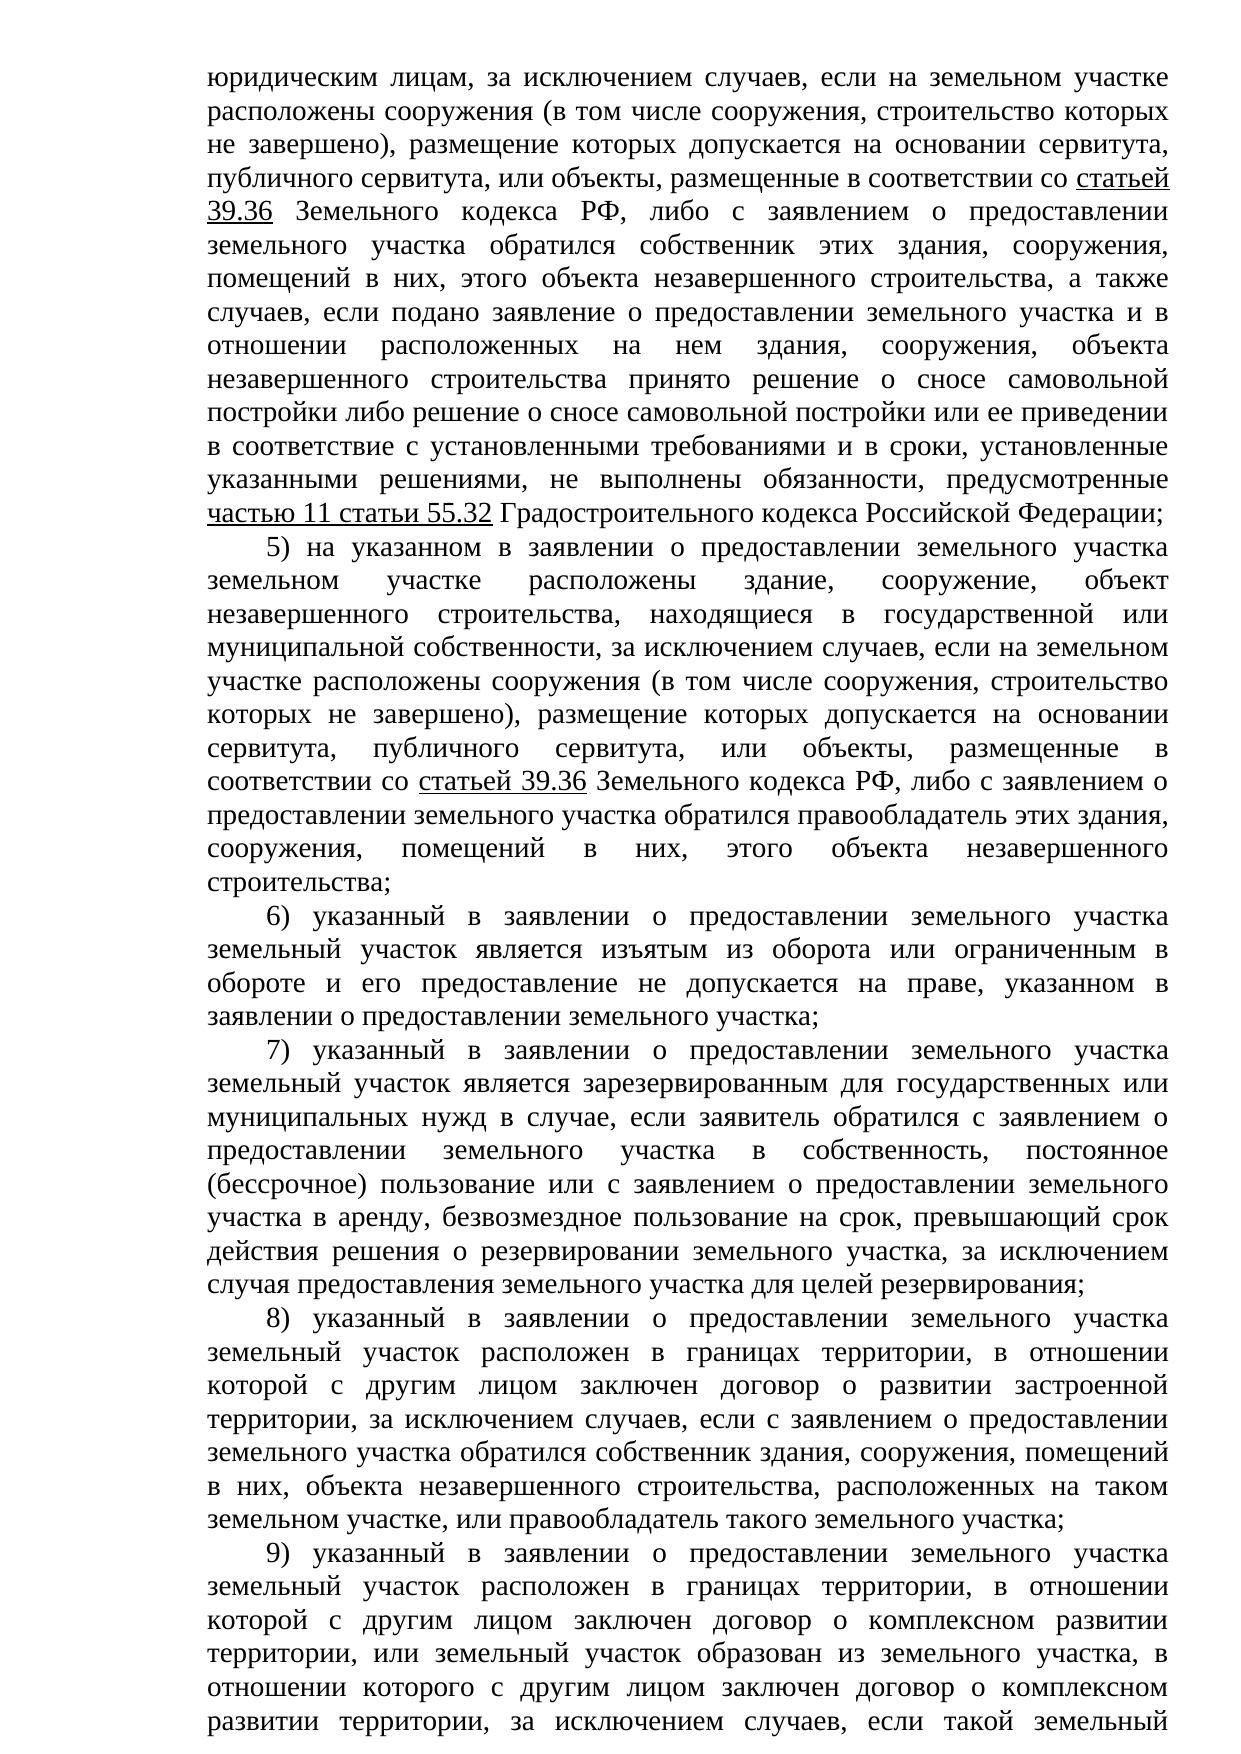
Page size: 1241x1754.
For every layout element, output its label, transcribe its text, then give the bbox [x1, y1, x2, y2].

text 8) указанный в заявлении о предоставлении земельного участка земельный участок расположен в границах территории, в отношении которой с другим лицом заключен договор о развитии застроенной территории, за исключением случаев, если с заявлением о предоставлении земельного участка обратился собственник здания, сооружения, помещений в них, объекта незавершенного строительства, расположенных на таком земельном участке, или правообладатель такого земельного участка; [207, 1300, 1169, 1535]
text 6) указанный в заявлении о предоставлении земельного участка земельный участок является изъятым из оборота или ограниченным в обороте и его предоставление не допускается на праве, указанном в заявлении о предоставлении земельного участка; [207, 898, 1169, 1032]
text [207, 59, 1169, 529]
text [207, 1535, 1169, 1736]
text 5) на указанном в заявлении о предоставлении земельного участка земельном участке расположены здание, сооружение, объект незавершенного строительства, находящиеся в государственной или муниципальной собственности, за исключением случаев, если на земельном участке расположены сооружения (в том числе сооружения, строительство которых не завершено), размещение которых допускается на основании сервитута, публичного сервитута, или объекты, размещенные в соответствии со статьей 39.36 Земельного кодекса РФ, либо с заявлением о предоставлении земельного участка обратился правообладатель этих здания, сооружения, помещений в них, этого объекта незавершенного строительства; [207, 529, 1169, 898]
text 7) указанный в заявлении о предоставлении земельного участка земельный участок является зарезервированным для государственных или муниципальных нужд в случае, если заявитель обратился с заявлением о предоставлении земельного участка в собственность, постоянное (бессрочное) пользование или с заявлением о предоставлении земельного участка в аренду, безвозмездное пользование на срок, превышающий срок действия решения о резервировании земельного участка, за исключением случая предоставления земельного участка для целей резервирования; [207, 1032, 1169, 1300]
